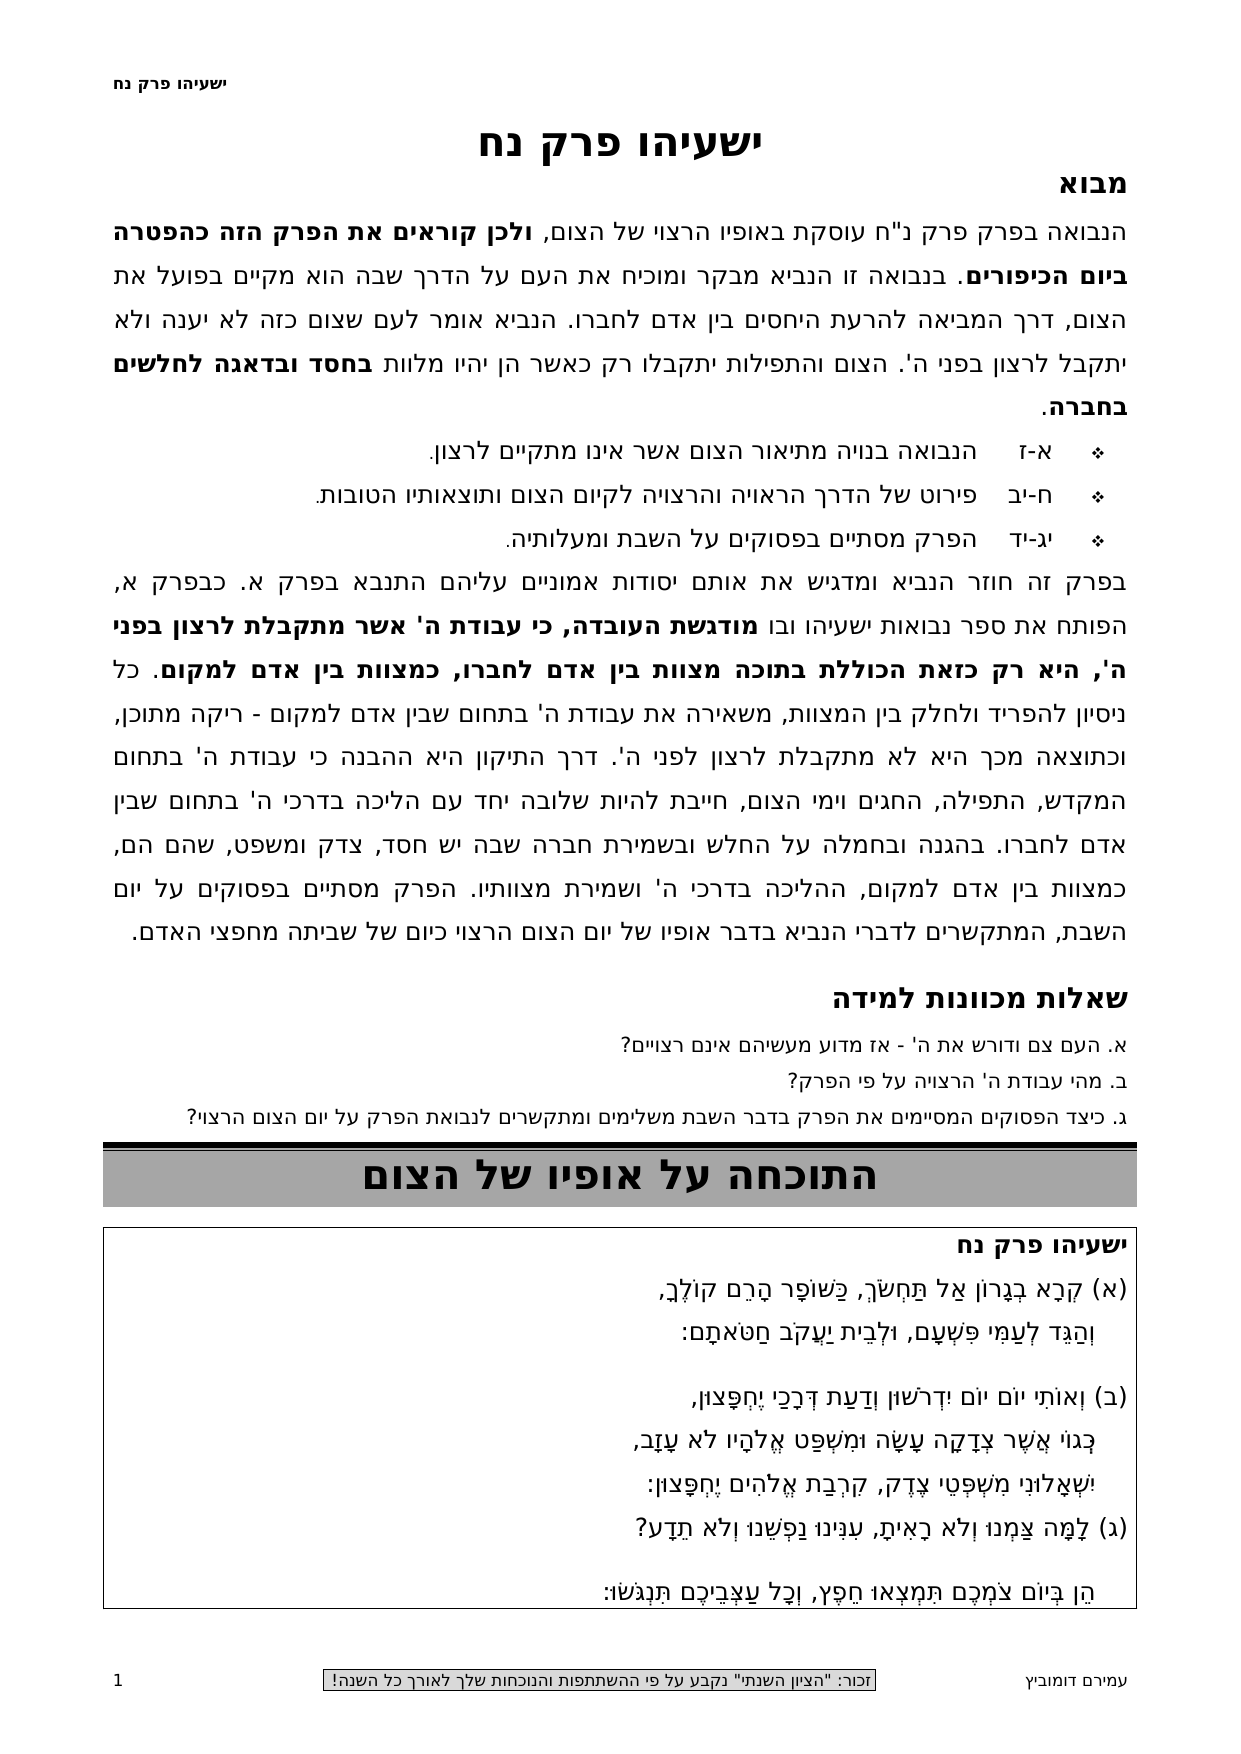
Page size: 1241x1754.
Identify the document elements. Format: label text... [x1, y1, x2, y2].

text א. העם צם ודורש את ה' - אז מדוע מעשיהם אינם רצויים? [112, 1033, 1128, 1057]
text ב. מהי עבודת ה' הרצויה על פי הפרק? [112, 1069, 1128, 1093]
list א-ז הנבואה בנויה מתיאור הצום אשר אינו מתקיים לרצון. [112, 436, 1091, 466]
table_header התוכחה על אופיו של הצום [103, 1151, 1137, 1207]
list ח-יב פירוט של הדרך הראויה והרצויה לקיום הצום ותוצאותיו הטובות. [112, 480, 1091, 509]
text (א) קְרָא בְגָרוֹן אַל תַּחְשֹׂךְ, כַּשּׁוֹפָר הָרֵם קוֹלֶךָ, [104, 1271, 1136, 1303]
text ישעיהו פרק נח [112, 118, 1128, 167]
text (ג) לָמָּה צַּמְנוּ וְלֹא רָאִיתָ, עִנִּינוּ נַפְשֵׁנוּ וְלֹא תֵדָע? [104, 1510, 1136, 1542]
list יג-יד הפרק מסתיים בפסוקים על השבת ומעלותיה. [112, 524, 1091, 553]
text בפרק זה חוזר הנביא ומדגיש את אותם יסודות אמוניים עליהם התנבא בפרק א. כבפרק א, הפותח את ספר נבואות ישעיהו ובו מודגשת העובדה, כי עבודת ה' אשר מתקבלת לרצון בפני ה', היא רק כזאת הכוללת בתוכה מצוות בין אדם לחברו, כמצוות בין אדם למקום. כל ניסיון להפריד ולחלק בין המצוות, משאירה את עבודת ה' בתחום שבין אדם למקום - ריקה מתוכן, וכתוצאה מכך היא לא מתקבלת לרצון לפני ה'. דרך התיקון היא ההבנה כי עבודת ה' בתחום המקדש, התפילה, החגים וימי הצום, חייבת להיות שלובה יחד עם הליכה בדרכי ה' בתחום שבין אדם לחברו. בהגנה ובחמלה על החלש ובשמירת חברה שבה יש חסד, צדק ומשפט, שהם הם, כמצוות בין אדם למקום, ההליכה בדרכי ה' ושמירת מצוותיו. הפרק מסתיים בפסוקים על יום השבת, המתקשרים לדברי הנביא בדבר אופיו של יום הצום הרצוי כיום של שביתה מחפצי האדם. [112, 568, 1128, 947]
text שאלות מכוונות למידה [112, 982, 1128, 1016]
text כְּגוֹי אֲשֶׁר צְדָקָה עָשָׂה וּמִשְׁפַּט אֱלֹהָיו לֹא עָזָב, [104, 1422, 1136, 1454]
text מבוא [112, 167, 1128, 201]
text הנבואה בפרק פרק נ"ח עוסקת באופיו הרצוי של הצום, ולכן קוראים את הפרק הזה כהפטרה ביום הכיפורים. בנבואה זו הנביא מבקר ומוכיח את העם על הדרך שבה הוא מקיים בפועל את הצום, דרך המביאה להרעת היחסים בין אדם לחברו. הנביא אומר לעם שצום כזה לא יענה ולא יתקבל לרצון בפני ה'. הצום והתפילות יתקבלו רק כאשר הן יהיו מלוות בחסד ובדאגה לחלשים בחברה. [112, 218, 1128, 422]
text הֵן בְּיוֹם צֹמְכֶם תִּמְצְאוּ חֵפֶץ, וְכָל עַצְּבֵיכֶם תִּנְגֹּשׂוּ: [104, 1574, 1136, 1608]
text (ב) וְאוֹתִי יוֹם יוֹם יִדְרֹשׁוּן וְדַעַת דְּרָכַי יֶחְפָּצוּן, [112, 1382, 1128, 1411]
text ישעיהו פרק נח [104, 1228, 1136, 1259]
text ג. כיצד הפסוקים המסיימים את הפרק בדבר השבת משלימים ומתקשרים לנבואת הפרק על יום הצום הרצוי? [112, 1105, 1128, 1129]
text יִשְׁאָלוּנִי מִשְׁפְּטֵי צֶדֶק, קִרְבַת אֱלֹהִים יֶחְפָּצוּן: [104, 1466, 1136, 1498]
text וְהַגֵּד לְעַמִּי פִּשְׁעָם, וּלְבֵית יַעֲקֹב חַטֹּאתָם: [104, 1314, 1136, 1347]
